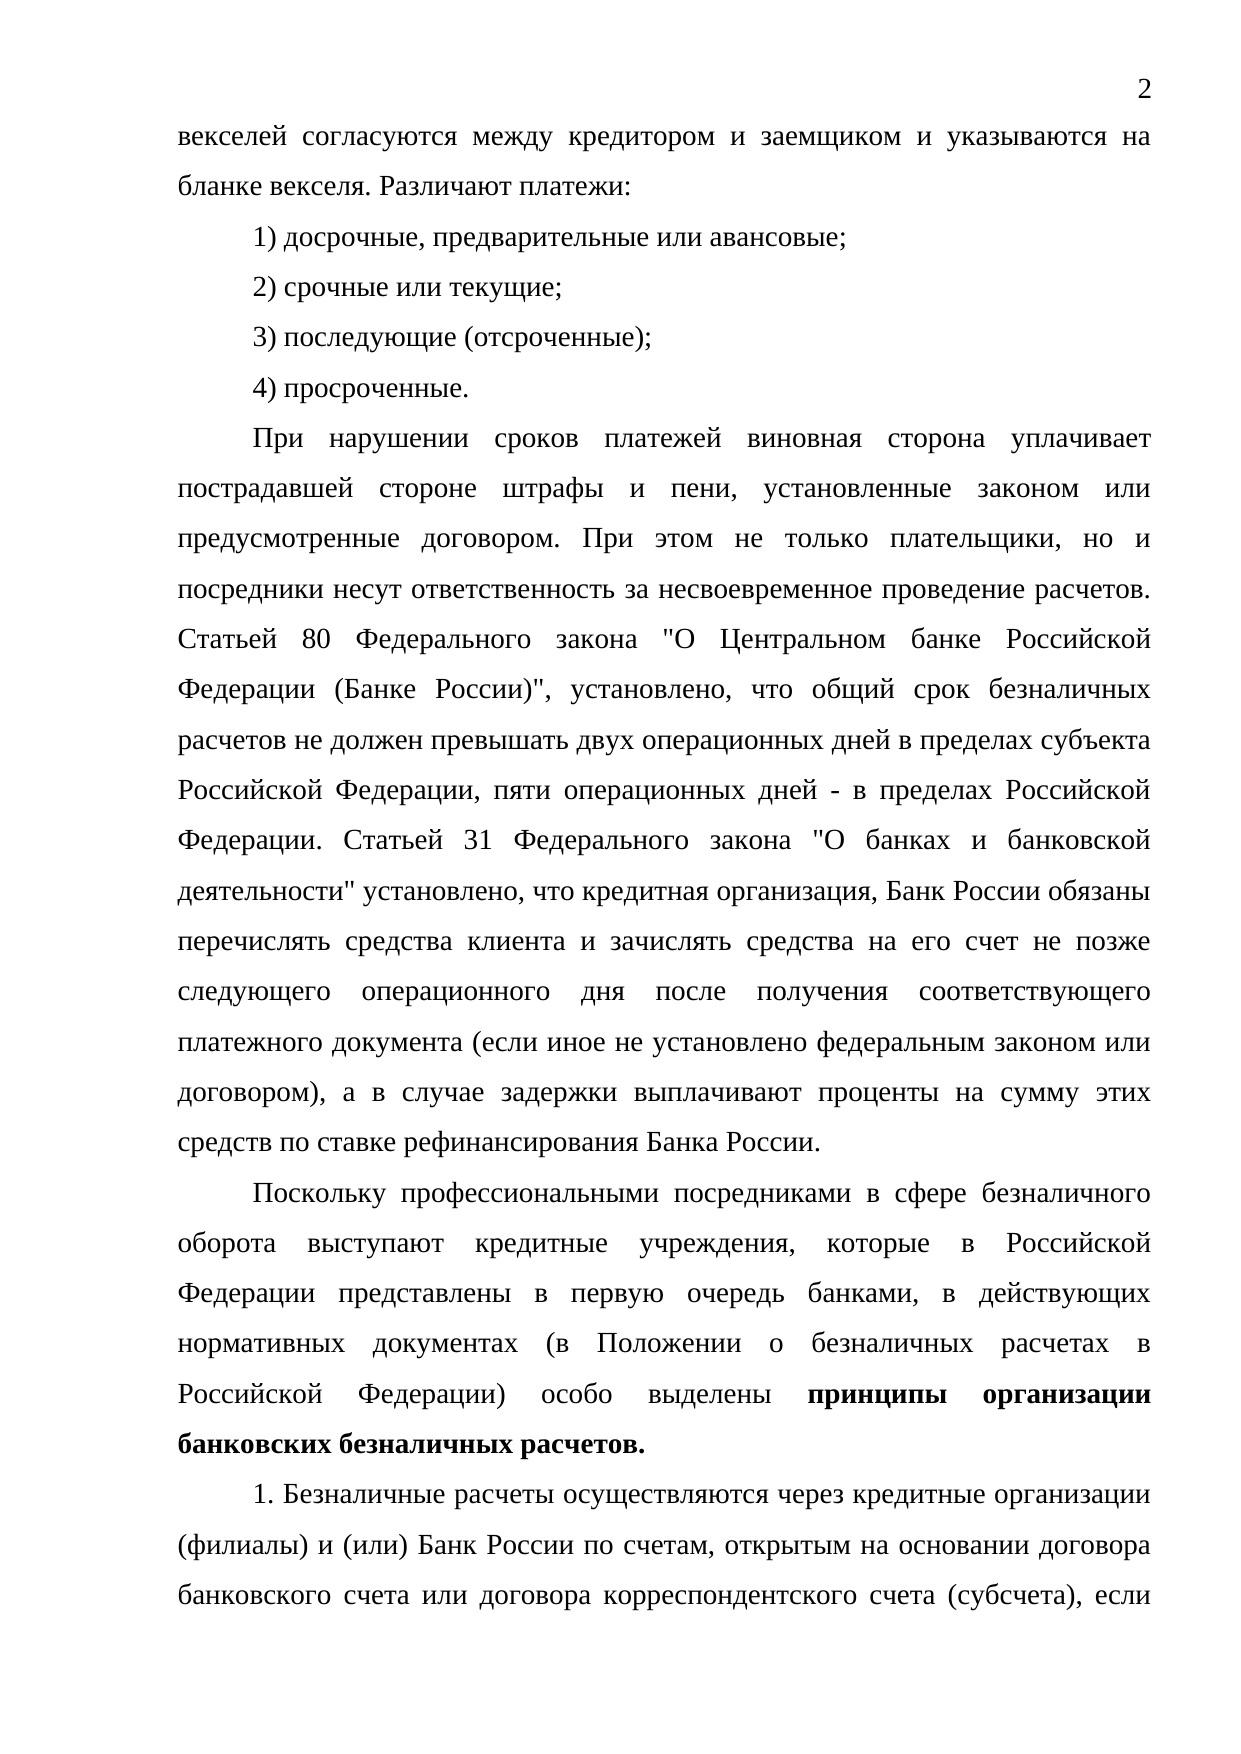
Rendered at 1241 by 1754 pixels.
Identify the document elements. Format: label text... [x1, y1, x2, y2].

text При нарушении сроков платежей виновная сторона уплачивает пострадавшей стороне штрафы и пени, установленные законом или предусмотренные договором. При этом не только плательщики, но и посредники несут ответственность за несвоевременное проведение расчетов. Статьей 80 Федерального закона "О Центральном банке Российской Федерации (Банке России)", установлено, что общий срок безналичных расчетов не должен превышать двух операционных дней в пределах субъекта Российской Федерации, пяти операционных дней - в пределах Российской Федерации. Статьей 31 Федерального закона "О банках и банковской деятельности" установлено, что кредитная организация, Банк России обязаны перечислять средства клиента и зачислять средства на его счет не позже следующего операционного дня после получения соответствующего платежного документа (если иное не установлено федеральным законом или договором), а в случае задержки выплачивают проценты на сумму этих средств по ставке рефинансирования Банка России. [177, 420, 1152, 1158]
text 1) досрочные, предварительные или авансовые; [177, 219, 1152, 252]
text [177, 1477, 1152, 1611]
text Поскольку профессиональными посредниками в сфере безналичного оборота выступают кредитные учреждения, которые в Российской Федерации представлены в первую очередь банками, в действующих нормативных документах (в Положении о безналичных расчетах в Российской Федерации) особо выделены принципы организации банковских безналичных расчетов. [177, 1175, 1152, 1460]
text 4) просроченные. [177, 370, 1152, 403]
text 2) срочные или текущие; [177, 269, 1152, 303]
text 3) последующие (отсроченные); [177, 319, 1152, 353]
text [177, 118, 1152, 202]
